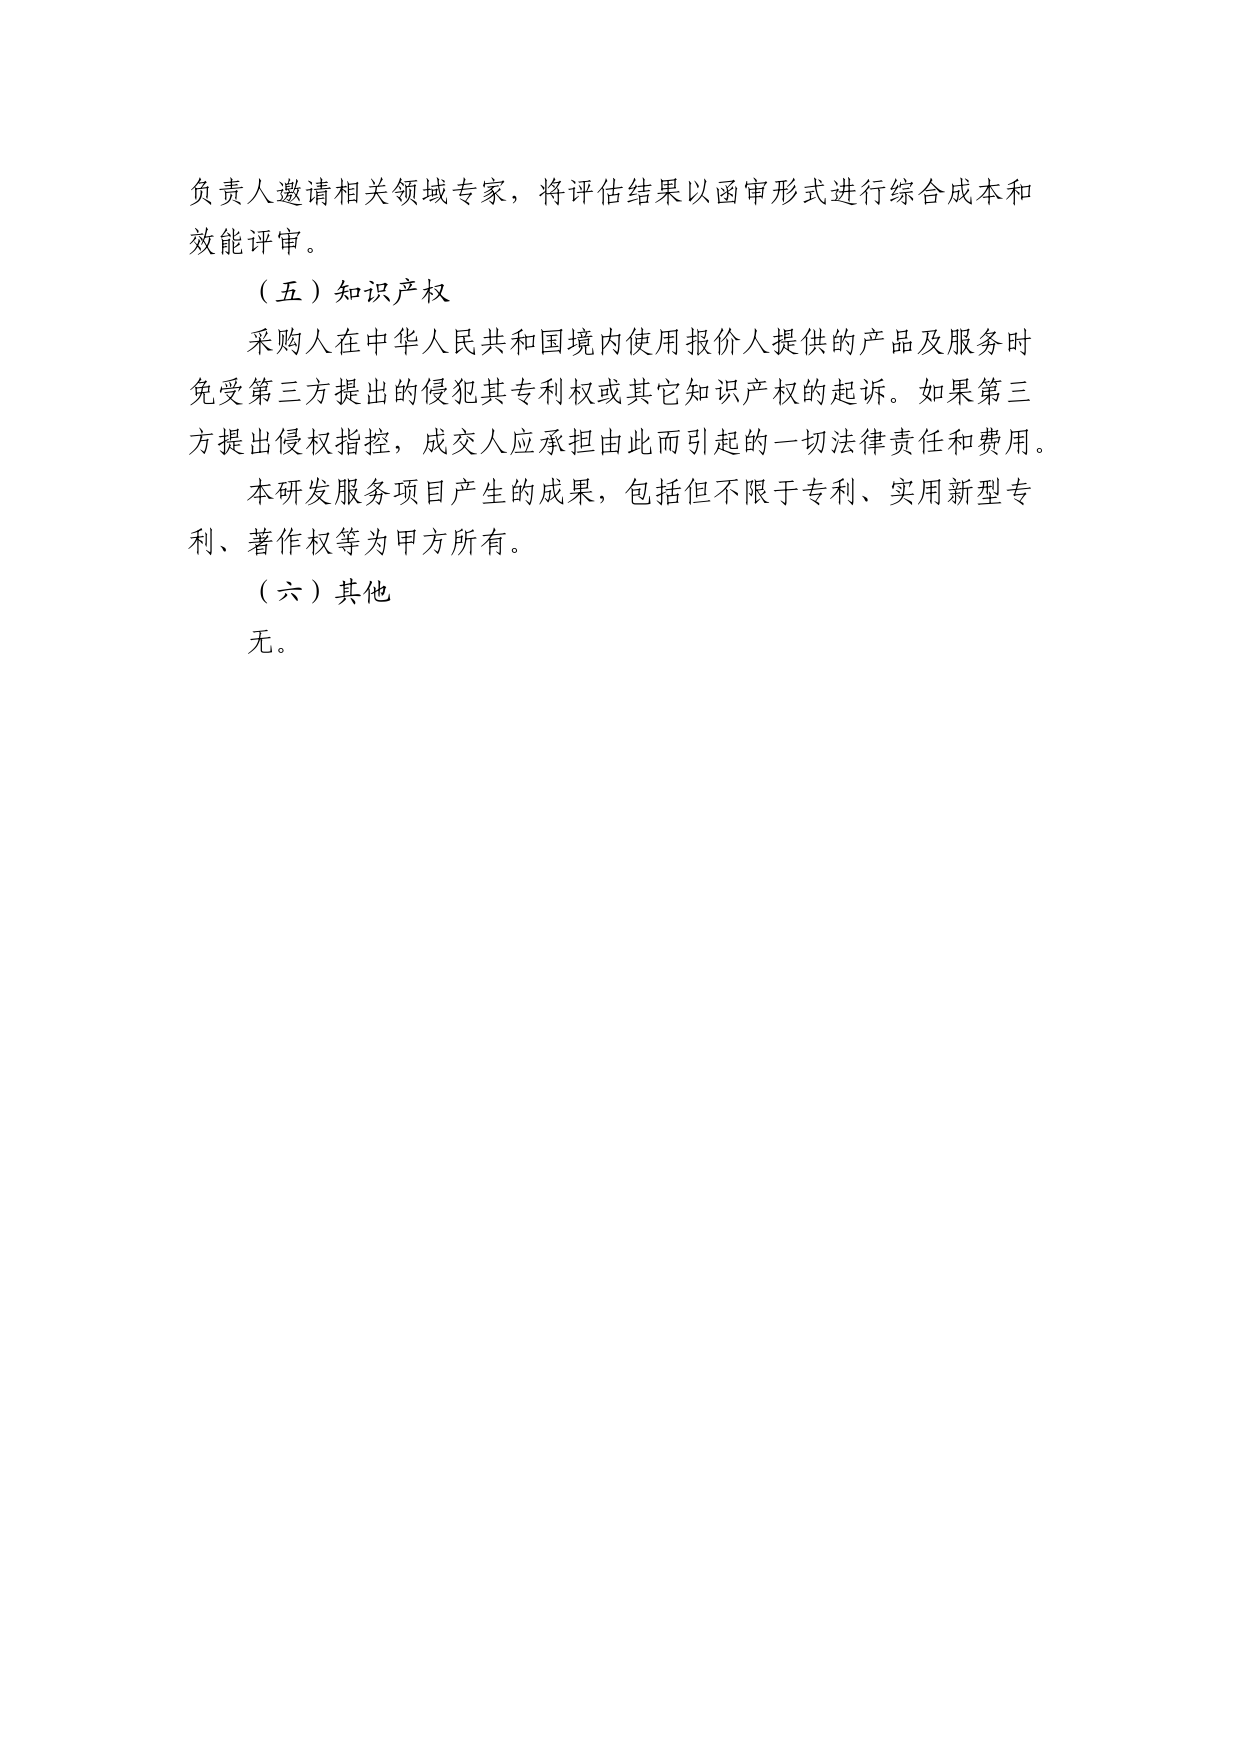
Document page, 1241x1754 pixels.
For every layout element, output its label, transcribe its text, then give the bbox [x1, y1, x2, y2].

text 本研发服务项目产生的成果，包括但不限于专利、实用新型专利、著作权等为甲方所有。 [187, 462, 1053, 562]
text （六）其他 [187, 562, 1053, 612]
text 采购人在中华人民共和国境内使用报价人提供的产品及服务时免受第三方提出的侵犯其专利权或其它知识产权的起诉。如果第三方提出侵权指控，成交人应承担由此而引起的一切法律责任和费用。 [187, 312, 1053, 462]
text 无。 [187, 612, 1053, 662]
text （五）知识产权 [187, 262, 1053, 312]
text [187, 162, 1053, 262]
